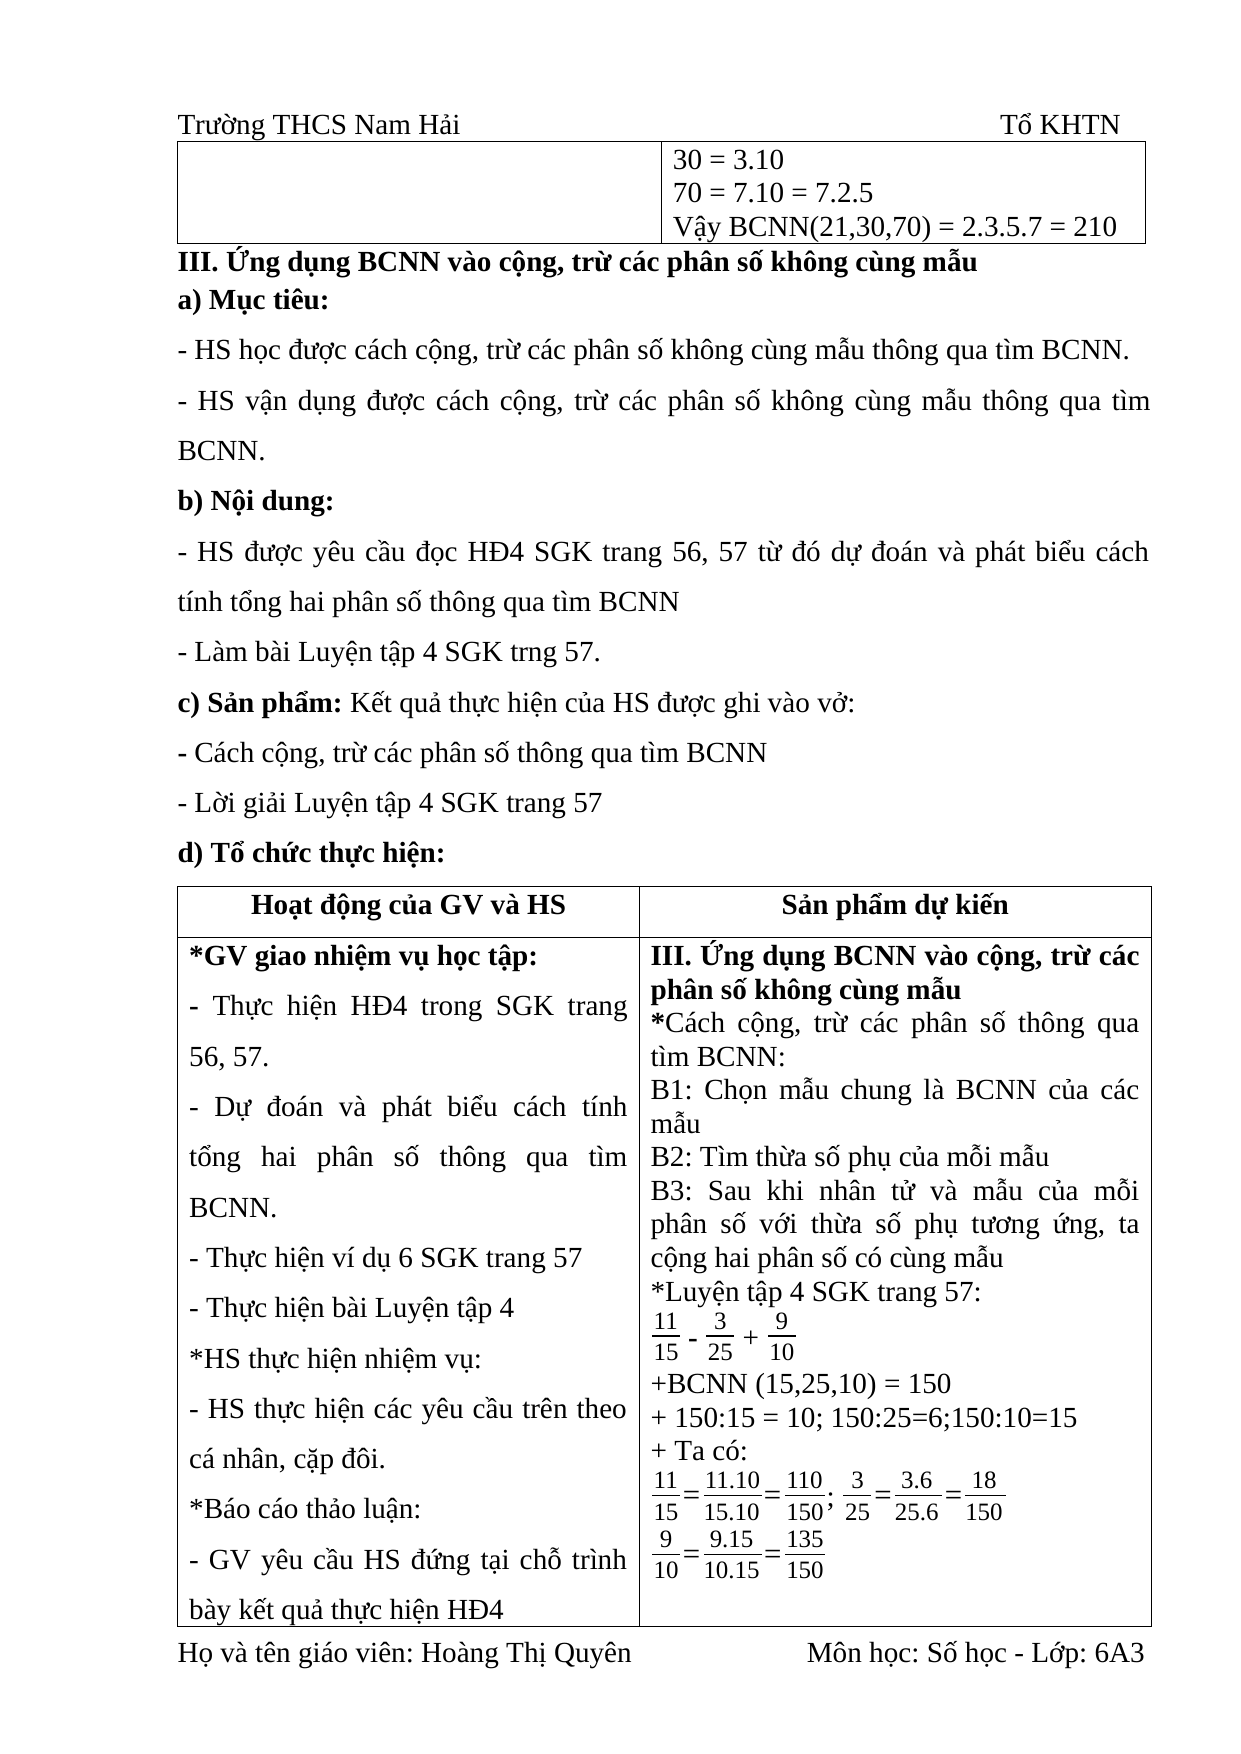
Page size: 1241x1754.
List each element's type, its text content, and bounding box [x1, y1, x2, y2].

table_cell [662, 142, 1145, 243]
text c) Sản phẩm: Kết quả thực hiện của HS được ghi vào vở: [177, 685, 1152, 718]
text b) Nội dung: [177, 483, 1152, 517]
text - HS được yêu cầu đọc HĐ4 SGK trang 56, 57 từ đó dự đoán và phát biểu cách tính tổng hai phân số thông qua tìm BCNN [177, 534, 1152, 618]
table_header Sản phẩm dự kiến [640, 887, 1151, 937]
text - HS vận dụng được cách cộng, trừ các phân số không cùng mẫu thông qua tìm BCNN. [177, 383, 1152, 467]
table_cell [178, 142, 661, 243]
table_header Hoạt động của GV và HS [178, 887, 639, 937]
text d) Tổ chức thực hiện: [177, 836, 1152, 869]
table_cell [640, 938, 1151, 1626]
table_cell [178, 938, 639, 1626]
text a) Mục tiêu: [177, 282, 1152, 316]
text - Cách cộng, trừ các phân số thông qua tìm BCNN [177, 735, 1152, 768]
text - Làm bài Luyện tập 4 SGK trng 57. [177, 634, 1152, 668]
text - HS học được cách cộng, trừ các phân số không cùng mẫu thông qua tìm BCNN. [177, 332, 1152, 366]
text III. Ứng dụng BCNN vào cộng, trừ các phân số không cùng mẫu [177, 244, 1152, 277]
text - Lời giải Luyện tập 4 SGK trang 57 [177, 785, 1152, 819]
